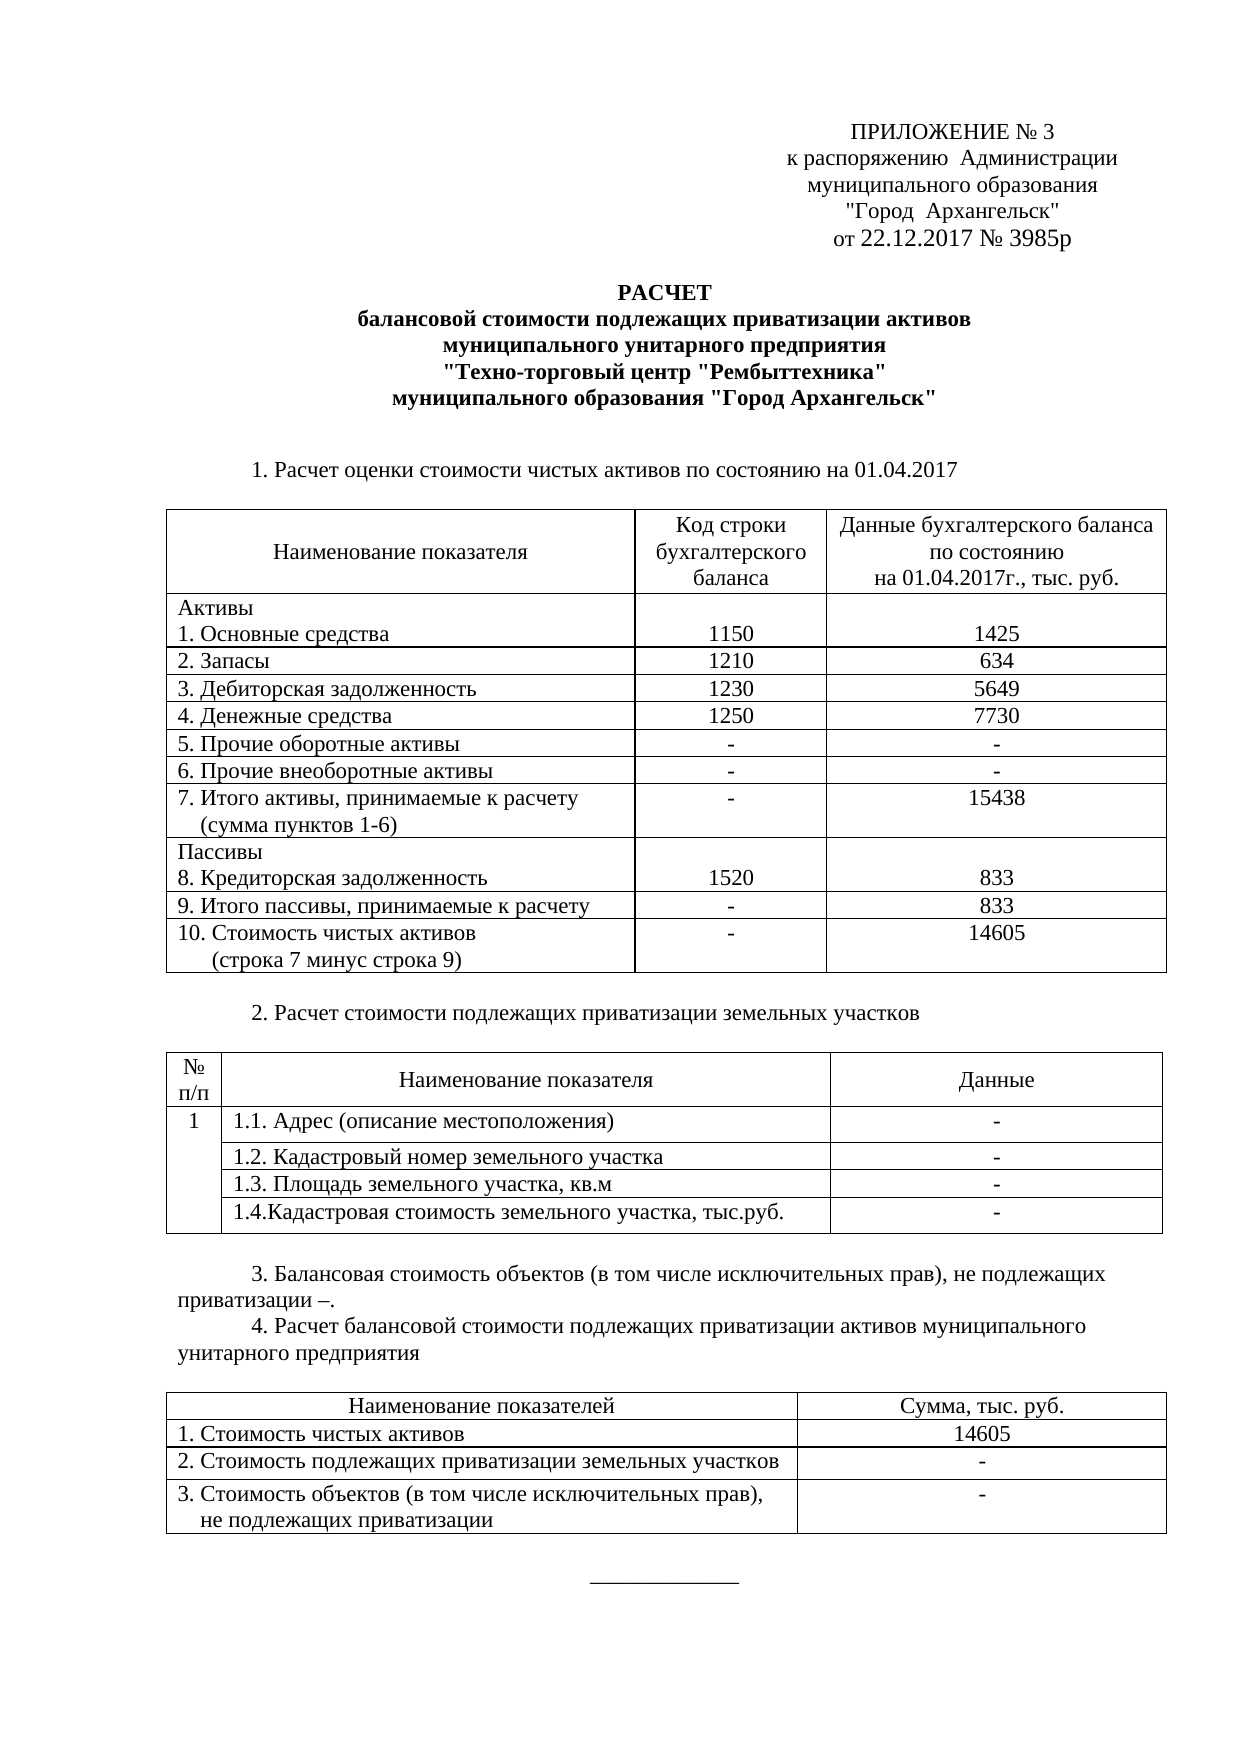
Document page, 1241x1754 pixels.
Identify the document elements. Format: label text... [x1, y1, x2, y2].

table_cell 1230 [636, 675, 826, 701]
title муниципального унитарного предприятия [177, 331, 1152, 358]
table_cell 7. Итого активы, принимаемые к расчету (сумма пунктов 1-6) [167, 784, 634, 837]
table_cell 1. Стоимость чистых активов [167, 1420, 797, 1446]
table_cell Пассивы 8. Кредиторская задолженность [167, 838, 634, 891]
table_cell - [827, 730, 1166, 756]
table_cell - [831, 1170, 1162, 1197]
table_cell Активы 1. Основные средства [167, 594, 634, 646]
table_cell 9. Итого пассивы, принимаемые к расчету [167, 892, 634, 918]
table_cell 10. Стоимость чистых активов (строка 7 минус строка 9) [167, 919, 634, 972]
table_cell - [636, 892, 826, 918]
title "Техно-торговый центр "Рембыттехника" [177, 358, 1152, 384]
table_cell 3. Дебиторская задолженность [167, 675, 634, 701]
table_cell - [636, 757, 826, 783]
table_cell - [827, 757, 1166, 783]
table_cell 5. Прочие оборотные активы [167, 730, 634, 756]
table_cell 6. Прочие внеоборотные активы [167, 757, 634, 783]
table_cell 833 [827, 892, 1166, 918]
table_cell - [636, 919, 826, 972]
table_cell 1210 [636, 648, 826, 674]
text 4. Расчет балансовой стоимости подлежащих приватизации активов муниципального унитарного предприятия [177, 1312, 1152, 1365]
table_cell 1.2. Кадастровый номер земельного участка [222, 1143, 830, 1169]
table_cell 1520 [636, 838, 826, 891]
table_cell 15438 [827, 784, 1166, 837]
table_cell 1 [167, 1107, 221, 1232]
table_header Наименование показателей [167, 1393, 797, 1419]
table_cell 5649 [827, 675, 1166, 701]
table_cell 833 [827, 838, 1166, 891]
table_header Наименование показателя [222, 1053, 830, 1106]
table_cell 1.4.Кадастровая стоимость земельного участка, тыс.руб. [222, 1198, 830, 1232]
table_cell - [831, 1143, 1162, 1169]
title муниципального образования "Город Архангельск" [177, 384, 1152, 410]
table_header Код строки бухгалтерского баланса [636, 510, 826, 593]
table_header Наименование показателя [167, 510, 634, 593]
table_cell 7730 [827, 702, 1166, 728]
table_cell 1425 [827, 594, 1166, 646]
table_cell 2. Стоимость подлежащих приватизации земельных участков [167, 1448, 797, 1479]
title РАСЧЕТ [177, 279, 1152, 305]
table_cell 1250 [636, 702, 826, 728]
table_cell - [831, 1107, 1162, 1142]
table_header № п/п [167, 1053, 221, 1106]
table_cell - [636, 784, 826, 837]
table_cell - [798, 1448, 1166, 1479]
text от 22.12.2017 № 3985р [753, 223, 1152, 252]
table_cell 1.1. Адрес (описание местоположения) [222, 1107, 830, 1142]
title 1. Расчет оценки стоимости чистых активов по состоянию на 01.04.2017 [177, 456, 1152, 482]
table_cell 4. Денежные средства [167, 702, 634, 728]
table_cell 1150 [636, 594, 826, 646]
text _____________ [177, 1560, 1152, 1586]
text ПРИЛОЖЕНИЕ № 3 [753, 118, 1152, 144]
table_cell 634 [827, 648, 1166, 674]
table_cell 14605 [798, 1420, 1166, 1446]
table_cell 3. Стоимость объектов (в том числе исключительных прав), не подлежащих приватизации [167, 1480, 797, 1533]
table_cell - [798, 1480, 1166, 1533]
table_cell - [636, 730, 826, 756]
table_header Данные [831, 1053, 1162, 1106]
table_header Сумма, тыс. руб. [798, 1393, 1166, 1419]
text "Город Архангельск" [753, 197, 1152, 223]
table_cell 1.3. Площадь земельного участка, кв.м [222, 1170, 830, 1197]
title балансовой стоимости подлежащих приватизации активов [177, 305, 1152, 331]
text 2. Расчет стоимости подлежащих приватизации земельных участков [177, 999, 1152, 1026]
text 3. Балансовая стоимость объектов (в том числе исключительных прав), не подлежащих приватизации –. [177, 1260, 1152, 1312]
text к распоряжению Администрации [753, 144, 1152, 171]
table_header Данные бухгалтерского баланса по состоянию на 01.04.2017г., тыс. руб. [827, 510, 1166, 593]
table_cell 2. Запасы [167, 648, 634, 674]
text муниципального образования [753, 171, 1152, 197]
table_cell 14605 [827, 919, 1166, 972]
table_cell - [831, 1198, 1162, 1232]
